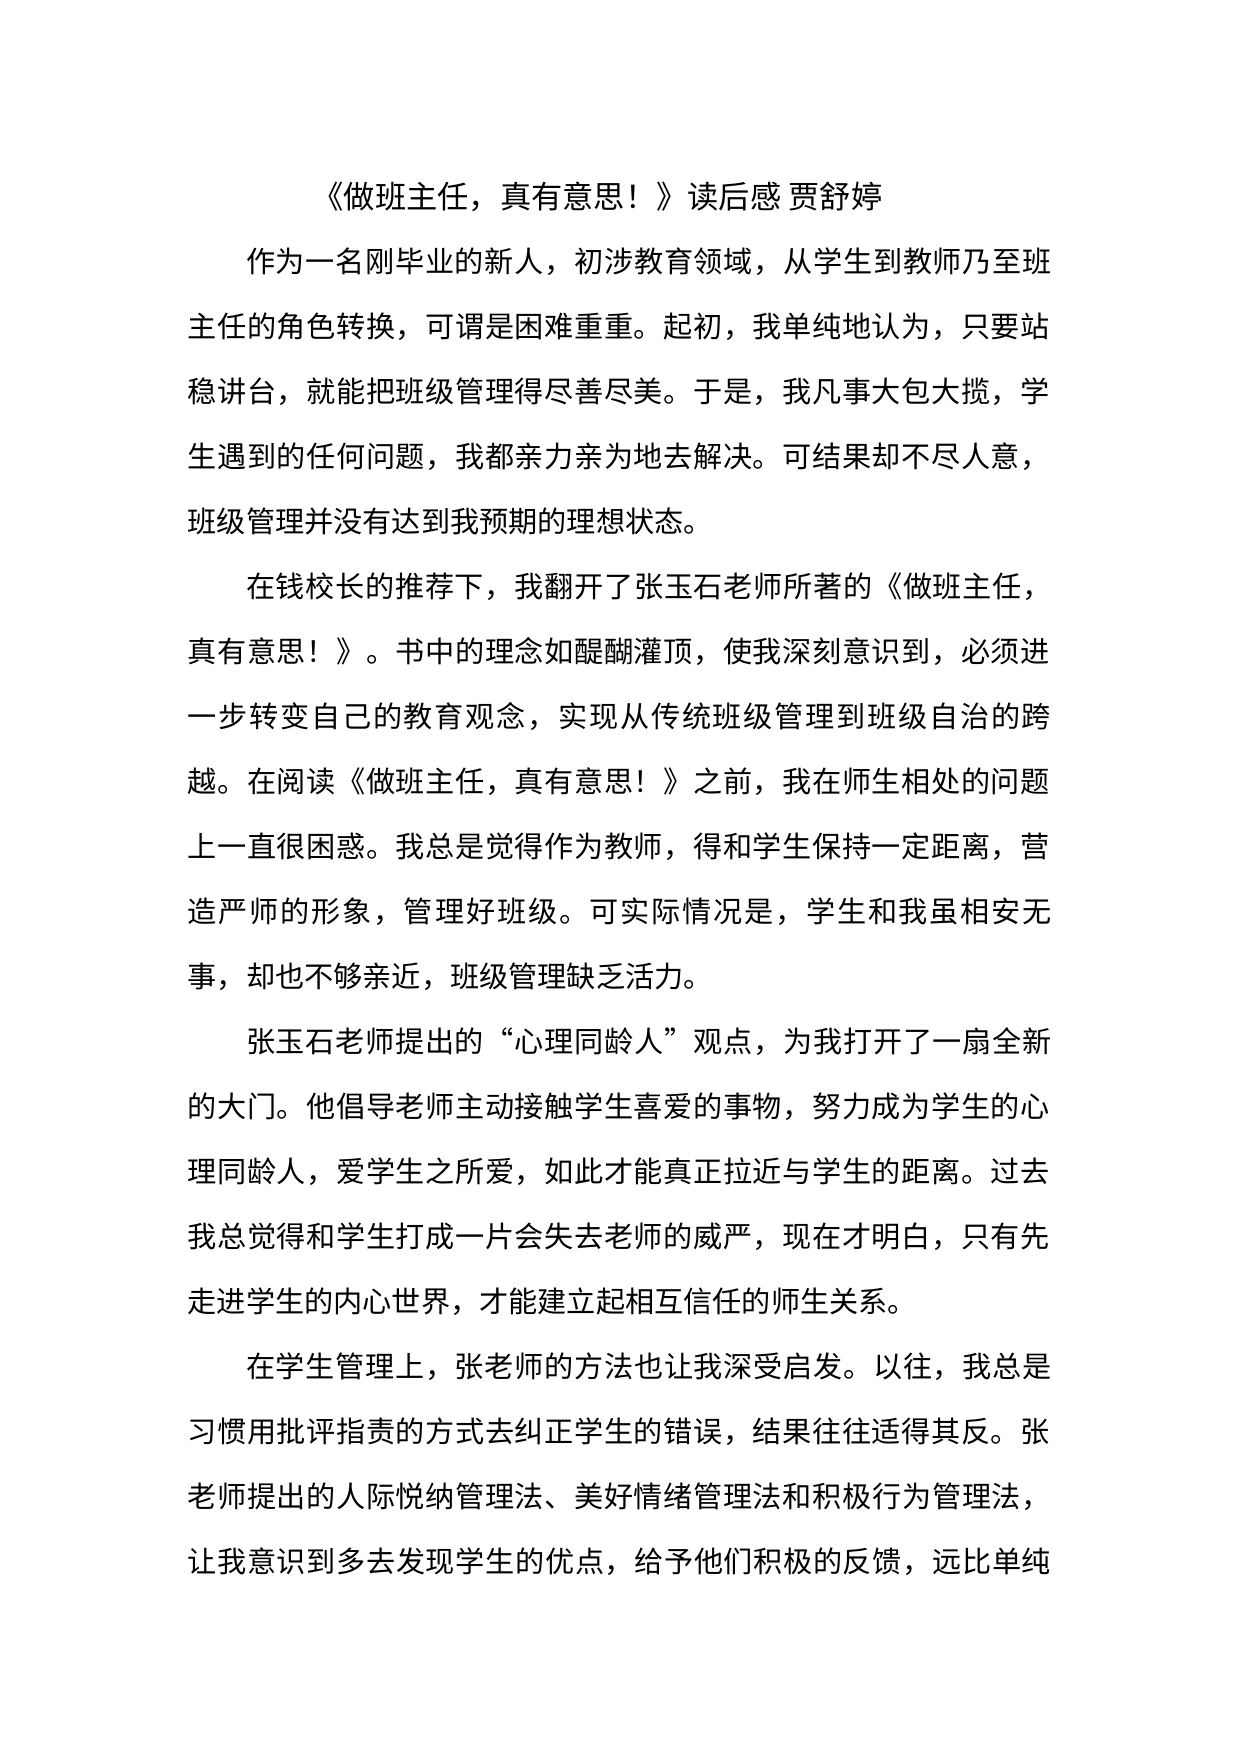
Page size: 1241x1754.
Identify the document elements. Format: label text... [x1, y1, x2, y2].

text 作为一名刚毕业的新人，初涉教育领域，从学生到教师乃至班主任的角色转换，可谓是困难重重。起初，我单纯地认为，只要站稳讲台，就能把班级管理得尽善尽美。于是，我凡事大包大揽，学生遇到的任何问题，我都亲力亲为地去解决。可结果却不尽人意，班级管理并没有达到我预期的理想状态。 [187, 227, 1053, 552]
text 张玉石老师提出的“心理同龄人”观点，为我打开了一扇全新的大门。他倡导老师主动接触学生喜爱的事物，努力成为学生的心理同龄人，爱学生之所爱，如此才能真正拉近与学生的距离。过去我总觉得和学生打成一片会失去老师的威严，现在才明白，只有先走进学生的内心世界，才能建立起相互信任的师生关系。 [187, 1007, 1053, 1332]
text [187, 1332, 1053, 1592]
text 在钱校长的推荐下，我翻开了张玉石老师所著的《做班主任，真有意思！》。书中的理念如醍醐灌顶，使我深刻意识到，必须进一步转变自己的教育观念，实现从传统班级管理到班级自治的跨越。在阅读《做班主任，真有意思！》之前，我在师生相处的问题上一直很困惑。我总是觉得作为教师，得和学生保持一定距离，营造严师的形象，管理好班级。可实际情况是，学生和我虽相安无事，却也不够亲近，班级管理缺乏活力。 [187, 552, 1053, 1007]
text 《做班主任，真有意思！》读后感 贾舒婷 [187, 162, 1053, 227]
